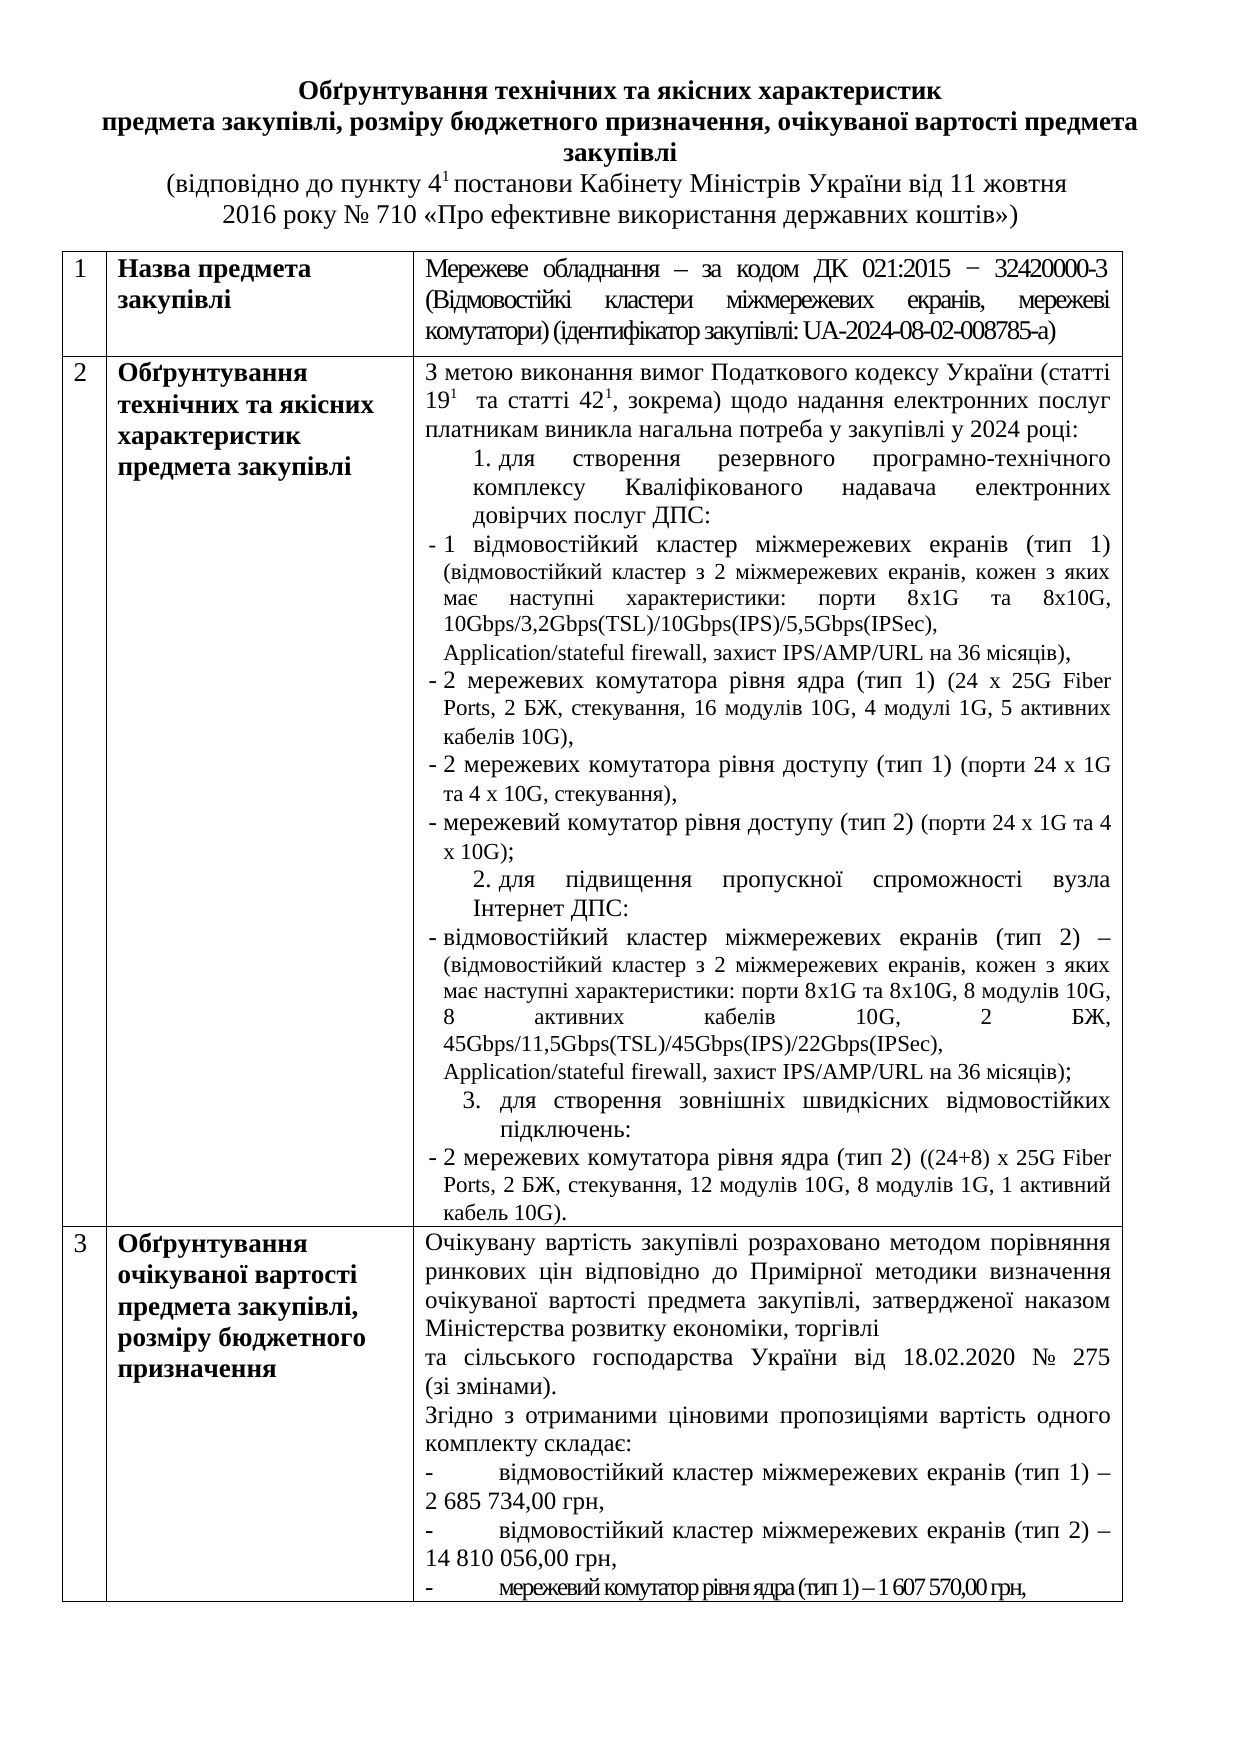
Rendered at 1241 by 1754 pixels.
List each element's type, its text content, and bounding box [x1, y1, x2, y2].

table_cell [414, 1227, 1122, 1601]
table_cell Обґрунтування технічних та якісних характеристик предмета закупівлі [107, 357, 413, 1226]
table_header Назва предмета закупівлі [107, 252, 413, 356]
table_header 1 [63, 252, 106, 356]
table_header Мережеве обладнання – за кодом ДК 021:2015 − 32420000-3 (Відмовостійкі кластери міжмережевих екранів, мережеві комутатори) (ідентифікатор закупівлі: UA-2024-08-02-008785-a) [414, 252, 1122, 356]
text предмета закупівлі, розміру бюджетного призначення, очікуваної вартості предмета закупівлі [89, 105, 1152, 167]
table_cell 2 [63, 357, 106, 1226]
text (відповідно до пункту 41 постанови Кабінету Міністрів України від 11 жовтня 2016 року № 710 «Про ефективне використання державних коштів») [89, 167, 1152, 229]
table_cell 3 [63, 1227, 106, 1601]
table_cell З метою виконання вимог Податкового кодексу України (статті 191 та статті 421, зокрема) щодо надання електронних послуг платникам виникла нагальна потреба у закупівлі у 2024 році: для створення резервного програмно-технічного комплексу Кваліфікованого надавача електронних довірчих послуг ДПС: 1 відмовостійкий кластер міжмережевих екранів (тип 1) (відмовостійкий кластер з 2 міжмережевих екранів, кожен з яких має наступні характеристики: порти 8x1G та 8x10G, 10Gbps/3,2Gbps(TSL)/10Gbps(IPS)/5,5Gbps(IPSec), Application/stateful firewall, захист IPS/AMP/URL на 36 місяців), 2 мережевих комутатора рівня ядра (тип 1) (24 x 25G Fiber Ports, 2 БЖ, стекування, 16 модулів 10G, 4 модулі 1G, 5 активних кабелів 10G), 2 мережевих комутатора рівня доступу (тип 1) (порти 24 x 1G та 4 x 10G, стекування), мережевий комутатор рівня доступу (тип 2) (порти 24 x 1G та 4 x 10G); для підвищення пропускної спроможності вузла Інтернет ДПС: відмовостійкий кластер міжмережевих екранів (тип 2) – (відмовостійкий кластер з 2 міжмережевих екранів, кожен з яких має наступні характеристики: порти 8x1G та 8x10G, 8 модулів 10G, 8 активних кабелів 10G, 2 БЖ, 45Gbps/11,5Gbps(TSL)/45Gbps(IPS)/22Gbps(IPSec), Application/stateful firewall, захист IPS/AMP/URL на 36 місяців); для створення зовнішніх швидкісних відмовостійких підключень: 2 мережевих комутатора рівня ядра (тип 2) ((24+8) x 25G Fiber Ports, 2 БЖ, стекування, 12 модулів 10G, 8 модулів 1G, 1 активний кабель 10G). [414, 357, 1122, 1226]
text Обґрунтування технічних та якісних характеристик [89, 74, 1152, 105]
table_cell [107, 1227, 413, 1601]
